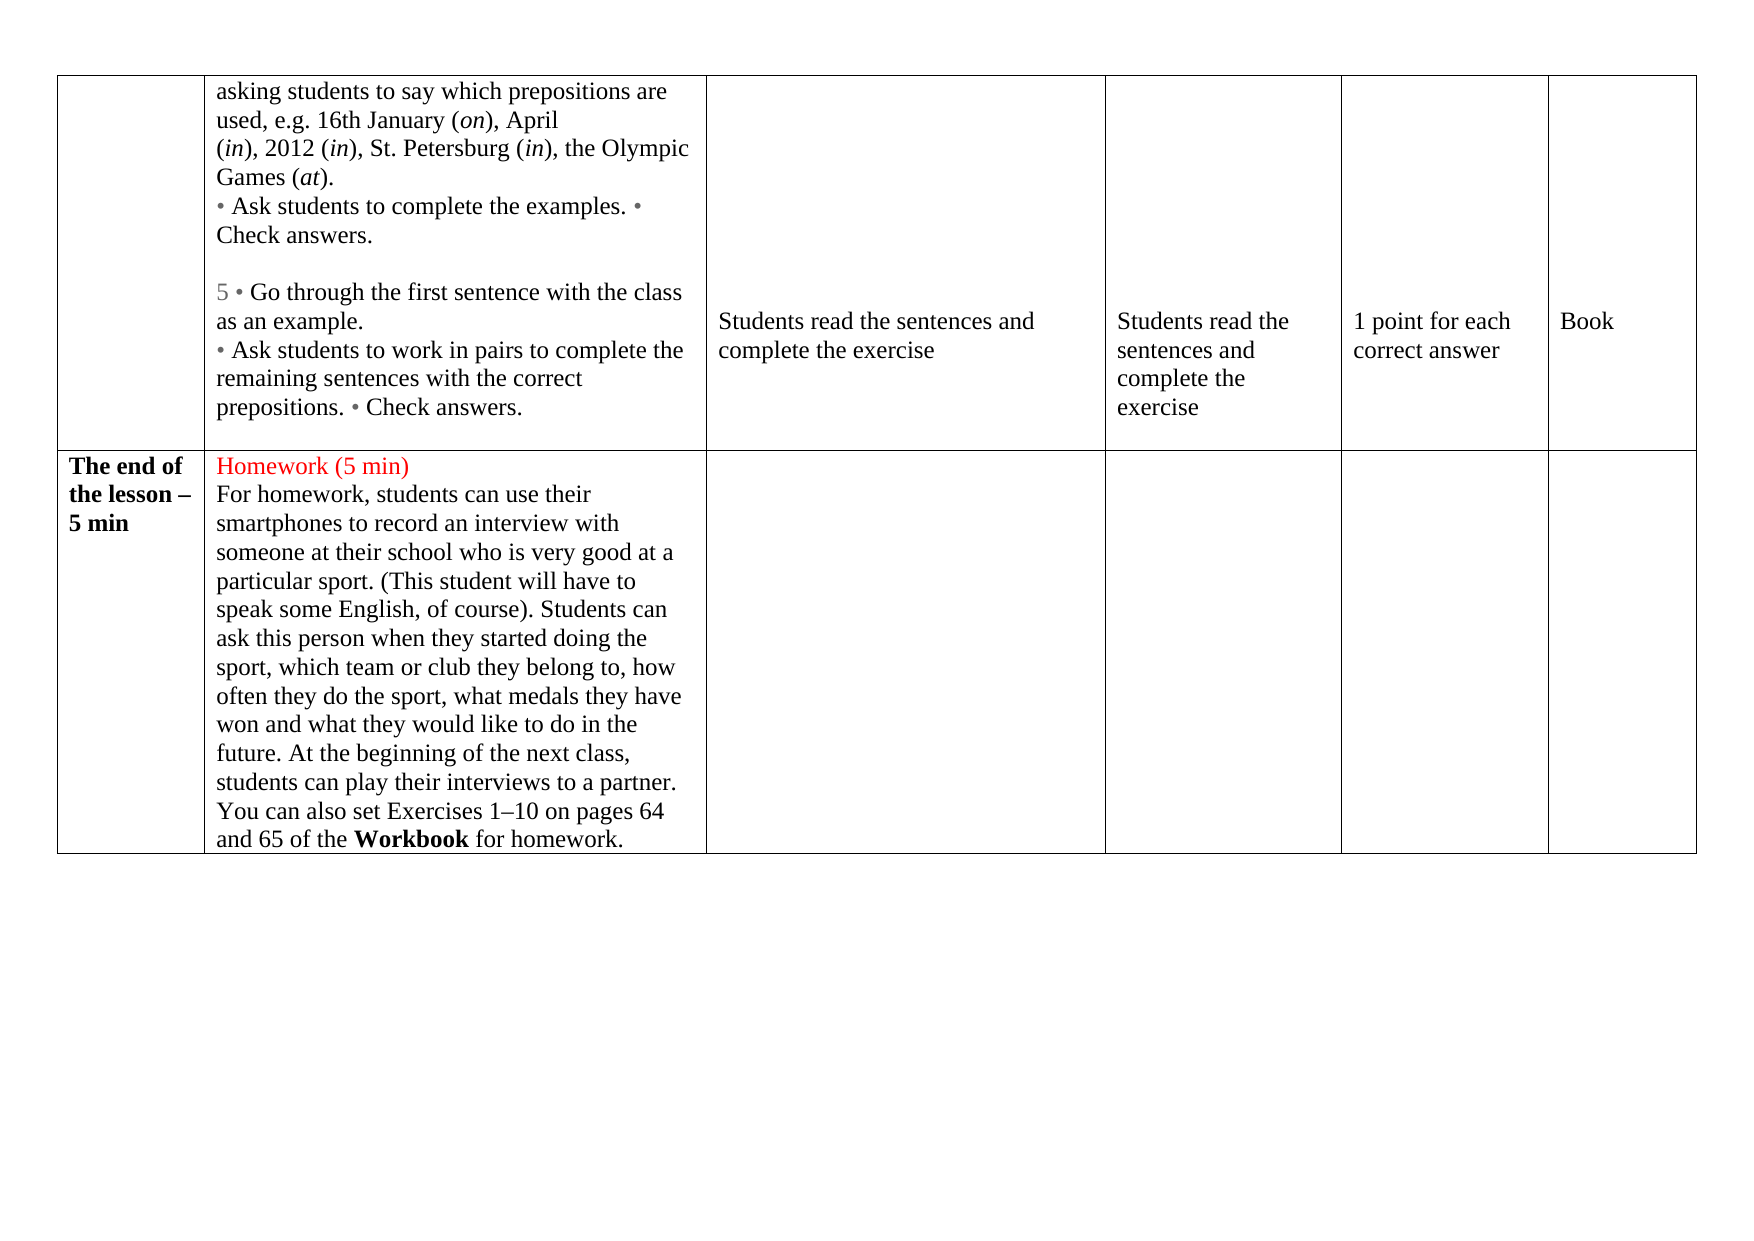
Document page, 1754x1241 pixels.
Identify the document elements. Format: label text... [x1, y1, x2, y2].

table_cell [1106, 451, 1341, 853]
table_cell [1549, 76, 1696, 450]
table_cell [1106, 76, 1341, 450]
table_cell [1342, 76, 1548, 450]
table_cell [707, 451, 1105, 853]
table_cell [1549, 451, 1696, 853]
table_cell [58, 76, 204, 450]
table_cell [1342, 451, 1548, 853]
table_cell Homework (5 min) For homework, students can use their smartphones to record an interview with someone at their school who is very good at a particular sport. (This student will have to speak some English, of course). Students can ask this person when they started doing the sport, which team or club they belong to, how often they do the sport, what medals they have won and what they would like to do in the future. At the beginning of the next class, students can play their interviews to a partner. You can also set Exercises 1–10 on pages 64 and 65 of the Workbook for homework. [205, 451, 706, 853]
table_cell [707, 76, 1105, 450]
table_cell The end of the lesson – 5 min [58, 451, 204, 853]
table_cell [205, 76, 706, 450]
